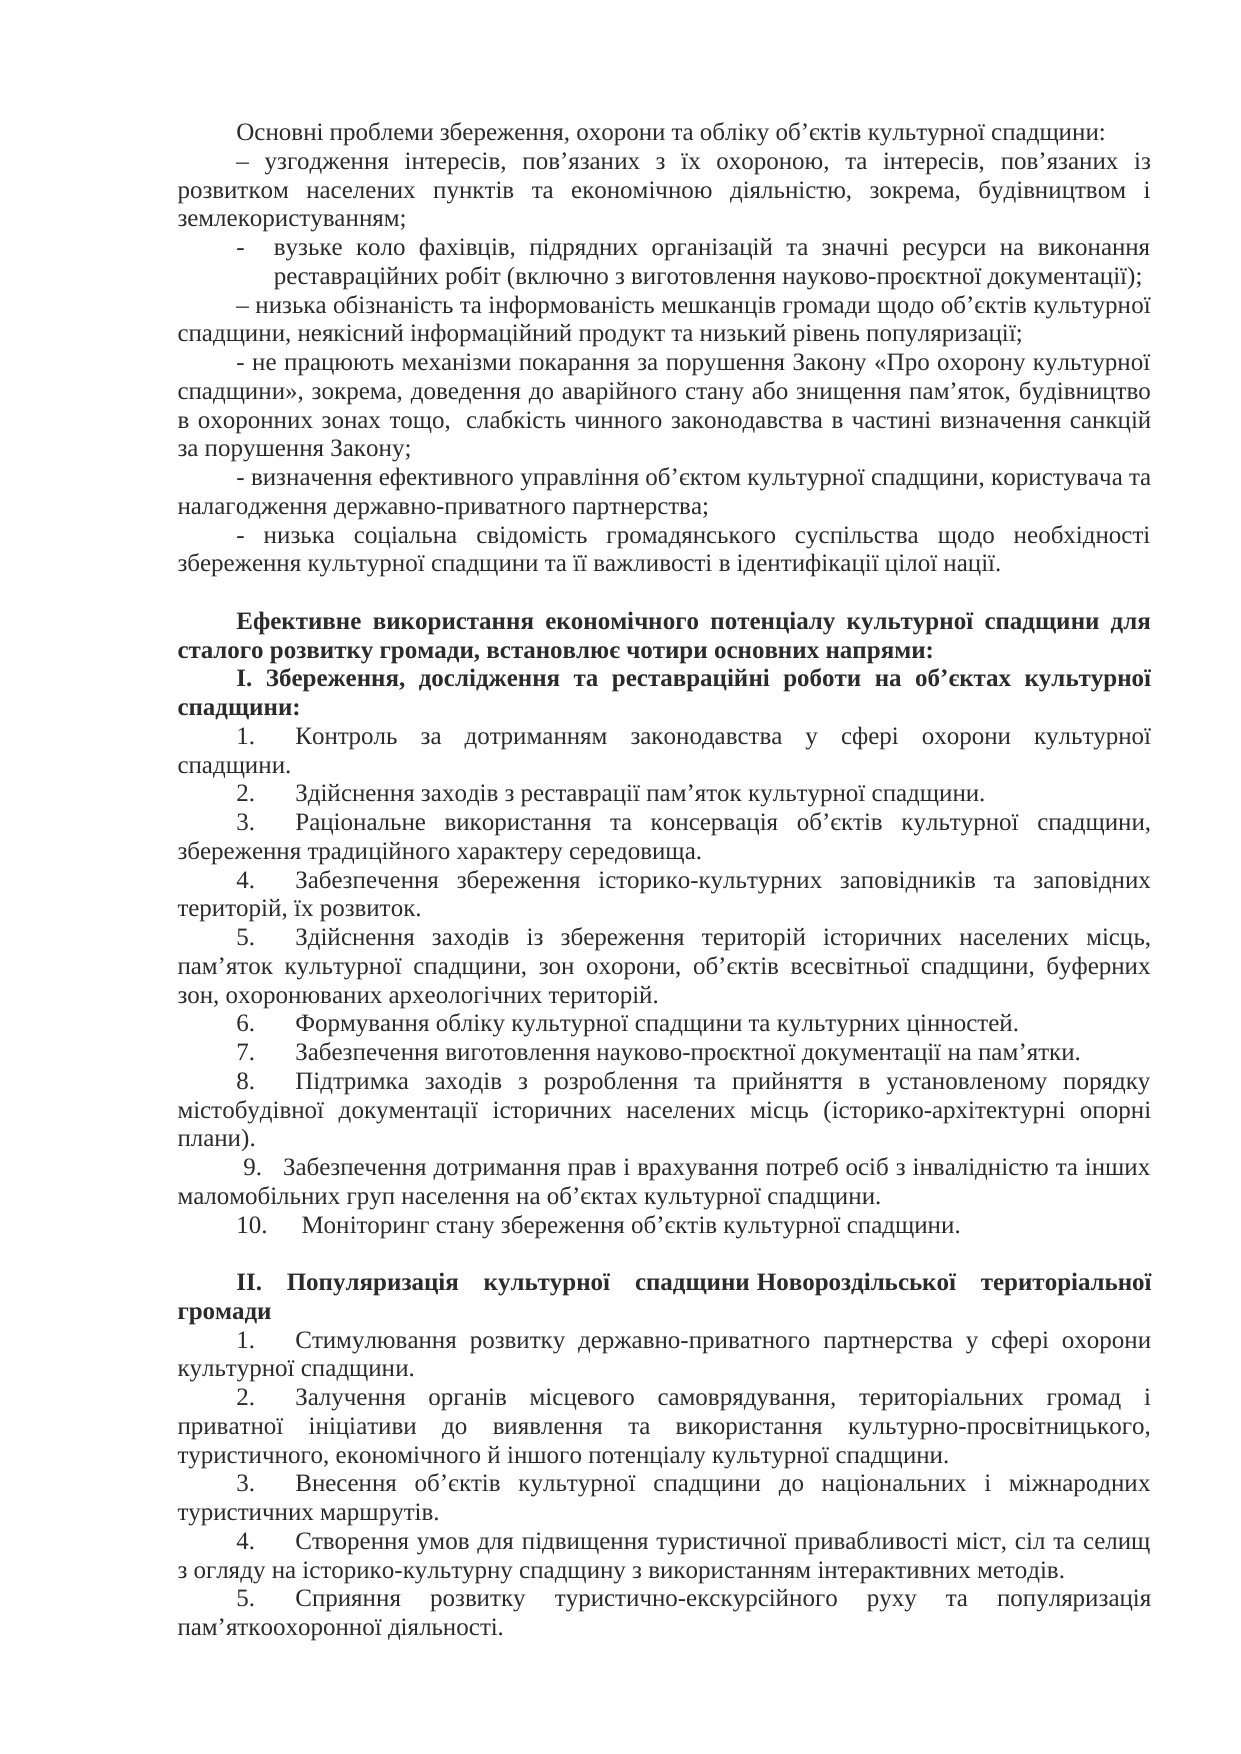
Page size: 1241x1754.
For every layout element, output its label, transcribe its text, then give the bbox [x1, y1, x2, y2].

text – узгодження інтересів, пов’язаних з їх охороною, та інтересів, пов’язаних із розвитком населених пунктів та економічною діяльністю, зокрема, будівництвом і землекористуванням; [177, 146, 1152, 232]
text Ефективне використання економічного потенціалу культурної спадщини для сталого розвитку громади, встановлює чотири основних напрями: [177, 606, 1152, 663]
list Забезпечення виготовлення науково-проєктної документації на пам’ятки. [177, 1037, 1152, 1066]
list Створення умов для підвищення туристичної привабливості міст, сіл та селищ з огляду на історико-культурну спадщину з використанням інтерактивних методів. [177, 1526, 1152, 1583]
list Підтримка заходів з розроблення та прийняття в установленому порядку містобудівної документації історичних населених місць (історико-архітектурні опорні плани). [177, 1066, 1152, 1152]
list Сприяння розвитку туристично-екскурсійного руху та популяризація пам’яткоохоронної діяльності. [177, 1583, 1152, 1641]
text - низька соціальна свідомість громадянського суспільства щодо необхідності збереження культурної спадщини та її важливості в ідентифікації цілої нації. [177, 520, 1152, 577]
list Здійснення заходів з реставрації пам’яток культурної спадщини. [177, 778, 1152, 807]
list Формування обліку культурної спадщини та культурних цінностей. [177, 1008, 1152, 1037]
list Здійснення заходів із збереження територій історичних населених місць, пам’яток культурної спадщини, зон охорони, об’єктів всесвітньої спадщини, буферних зон, охоронюваних археологічних територій. [177, 922, 1152, 1008]
text – низька обізнаність та інформованість мешканців громади щодо об’єктів культурної спадщини, неякісний інформаційний продукт та низький рівень популяризації; [177, 290, 1152, 347]
text ІІ. Популяризація культурної спадщини Новороздільської територіальної громади [177, 1267, 1152, 1325]
text Основні проблеми збереження, охорони та обліку об’єктів культурної спадщини: [177, 117, 1152, 146]
list Стимулювання розвитку державно-приватного партнерства у сфері охорони культурної спадщини. [177, 1325, 1152, 1382]
list Внесення об’єктів культурної спадщини до національних і міжнародних туристичних маршрутів. [177, 1468, 1152, 1526]
text 9. Забезпечення дотримання прав і врахування потреб осіб з інвалідністю та інших маломобільних груп населення на об’єктах культурної спадщини. [177, 1152, 1152, 1210]
text - визначення ефективного управління об’єктом культурної спадщини, користувача та налагодження державно-приватного партнерства; [177, 462, 1152, 520]
list Забезпечення збереження історико-культурних заповідників та заповідних територій, їх розвиток. [177, 865, 1152, 922]
list Моніторинг стану збереження об’єктів культурної спадщини. [177, 1210, 1152, 1238]
text - не працюють механізми покарання за порушення Закону «Про охорону культурної спадщини», зокрема, доведення до аварійного стану або знищення пам’яток, будівництво в охоронних зонах тощо, слабкість чинного законодавства в частині визначення санкцій за порушення Закону; [177, 347, 1152, 462]
list Раціональне використання та консервація об’єктів культурної спадщини, збереження традиційного характеру середовища. [177, 807, 1152, 865]
text І. Збереження, дослідження та реставраційні роботи на об’єктах культурної спадщини: [177, 663, 1152, 721]
list вузьке коло фахівців, підрядних організацій та значні ресурси на виконання реставраційних робіт (включно з виготовлення науково-проєктної документації); [236, 232, 1152, 290]
list Контроль за дотриманням законодавства у сфері охорони культурної спадщини. [177, 721, 1152, 778]
list Залучення органів місцевого самоврядування, територіальних громад і приватної ініціативи до виявлення та використання культурно-просвітницького, туристичного, економічного й іншого потенціалу культурної спадщини. [177, 1382, 1152, 1468]
